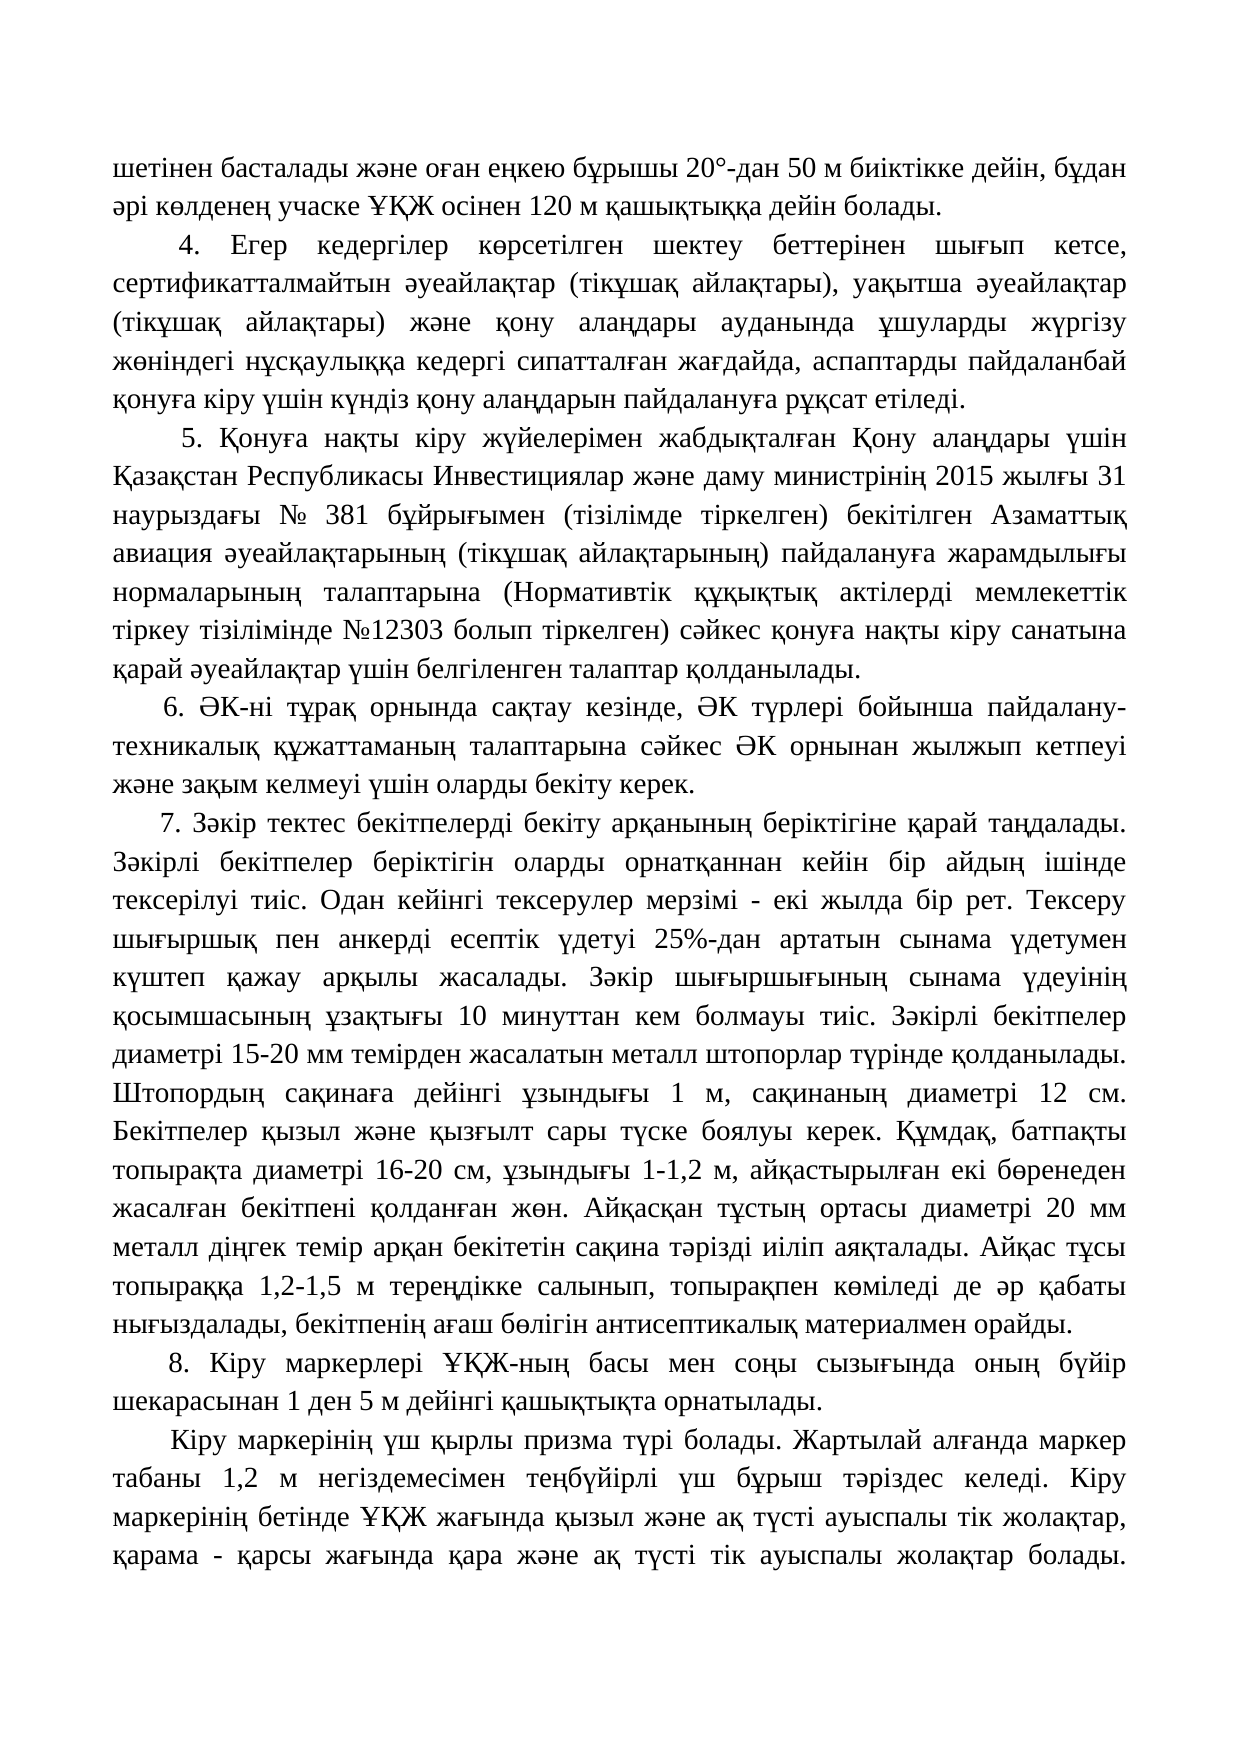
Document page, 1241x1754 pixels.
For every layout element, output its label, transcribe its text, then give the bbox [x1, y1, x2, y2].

text 6. ӘК-ні тұрақ орнында сақтау кезінде, ӘК түрлері бойынша пайдалану-техникалық құжаттаманың талаптарына сәйкес ӘК орнынан жылжып кетпеуі және зақым келмеуі үшін оларды бекіту керек. [112, 689, 1128, 800]
text 7. Зәкір тектес бекітпелерді бекіту арқанының беріктігіне қарай таңдалады. Зәкірлі бекітпелер беріктігін оларды орнатқаннан кейін бір айдың ішінде тексерілуі тиіс. Одан кейінгі тексерулер мерзімі - екі жылда бір рет. Тексеру шығыршық пен анкерді есептік үдетуі 25%-дан артатын сынама үдетумен күштеп қажау арқылы жасалады. Зәкір шығыршығының сынама үдеуінің қосымшасының ұзақтығы 10 минуттан кем болмауы тиіс. Зәкірлі бекітпелер диаметрі 15-20 мм темірден жасалатын металл штопорлар түрінде қолданылады. Штопордың сақинаға дейінгі ұзындығы 1 м, сақинаның диаметрі 12 см. Бекітпелер қызыл және қызғылт сары түске боялуы керек. Құмдақ, батпақты топырақта диаметрі 16-20 см, ұзындығы 1-1,2 м, айқастырылған екі бөренеден жасалған бекітпені қолданған жөн. Айқасқан тұстың ортасы диаметрі 20 мм металл діңгек темір арқан бекітетін сақина тәрізді иіліп аяқталады. Айқас тұсы топыраққа 1,2-1,5 м тереңдікке салынып, топырақпен көміледі де әр қабаты нығыздалады, бекітпенің ағаш бөлігін антисептикалық материалмен орайды. [112, 805, 1128, 1340]
text 5. Қонуға нақты кіру жүйелерімен жабдықталған Қону алаңдары үшін Қазақстан Республикасы Инвестициялар және даму министрінің 2015 жылғы 31 наурыздағы № 381 бұйрығымен (тізілімде тіркелген) бекітілген Азаматтық авиация әуеайлақтарының (тікұшақ айлақтарының) пайдалануға жарамдылығы нормаларының талаптарына (Нормативтік құқықтық актілерді мемлекеттік тіркеу тізілімінде №12303 болып тіркелген) сәйкес қонуға нақты кіру санатына қарай әуеайлақтар үшін белгіленген талаптар қолданылады. [112, 420, 1128, 684]
text 8. Кіру маркерлері ҰҚЖ-ның басы мен соңы сызығында оның бүйір шекарасынан 1 ден 5 м дейінгі қашықтықта орнатылады. [112, 1345, 1128, 1417]
text 4. Егер кедергілер көрсетілген шектеу беттерінен шығып кетсе, сертификатталмайтын әуеайлақтар (тікұшақ айлақтары), уақытша әуеайлақтар (тікұшақ айлақтары) және қону алаңдары ауданында ұшуларды жүргізу жөніндегі нұсқаулыққа кедергі сипатталған жағдайда, аспаптарды пайдаланбай қонуға кіру үшін күндіз қону алаңдарын пайдалануға рұқсат етіледі. [112, 227, 1128, 415]
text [112, 150, 1128, 222]
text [112, 1422, 1128, 1571]
